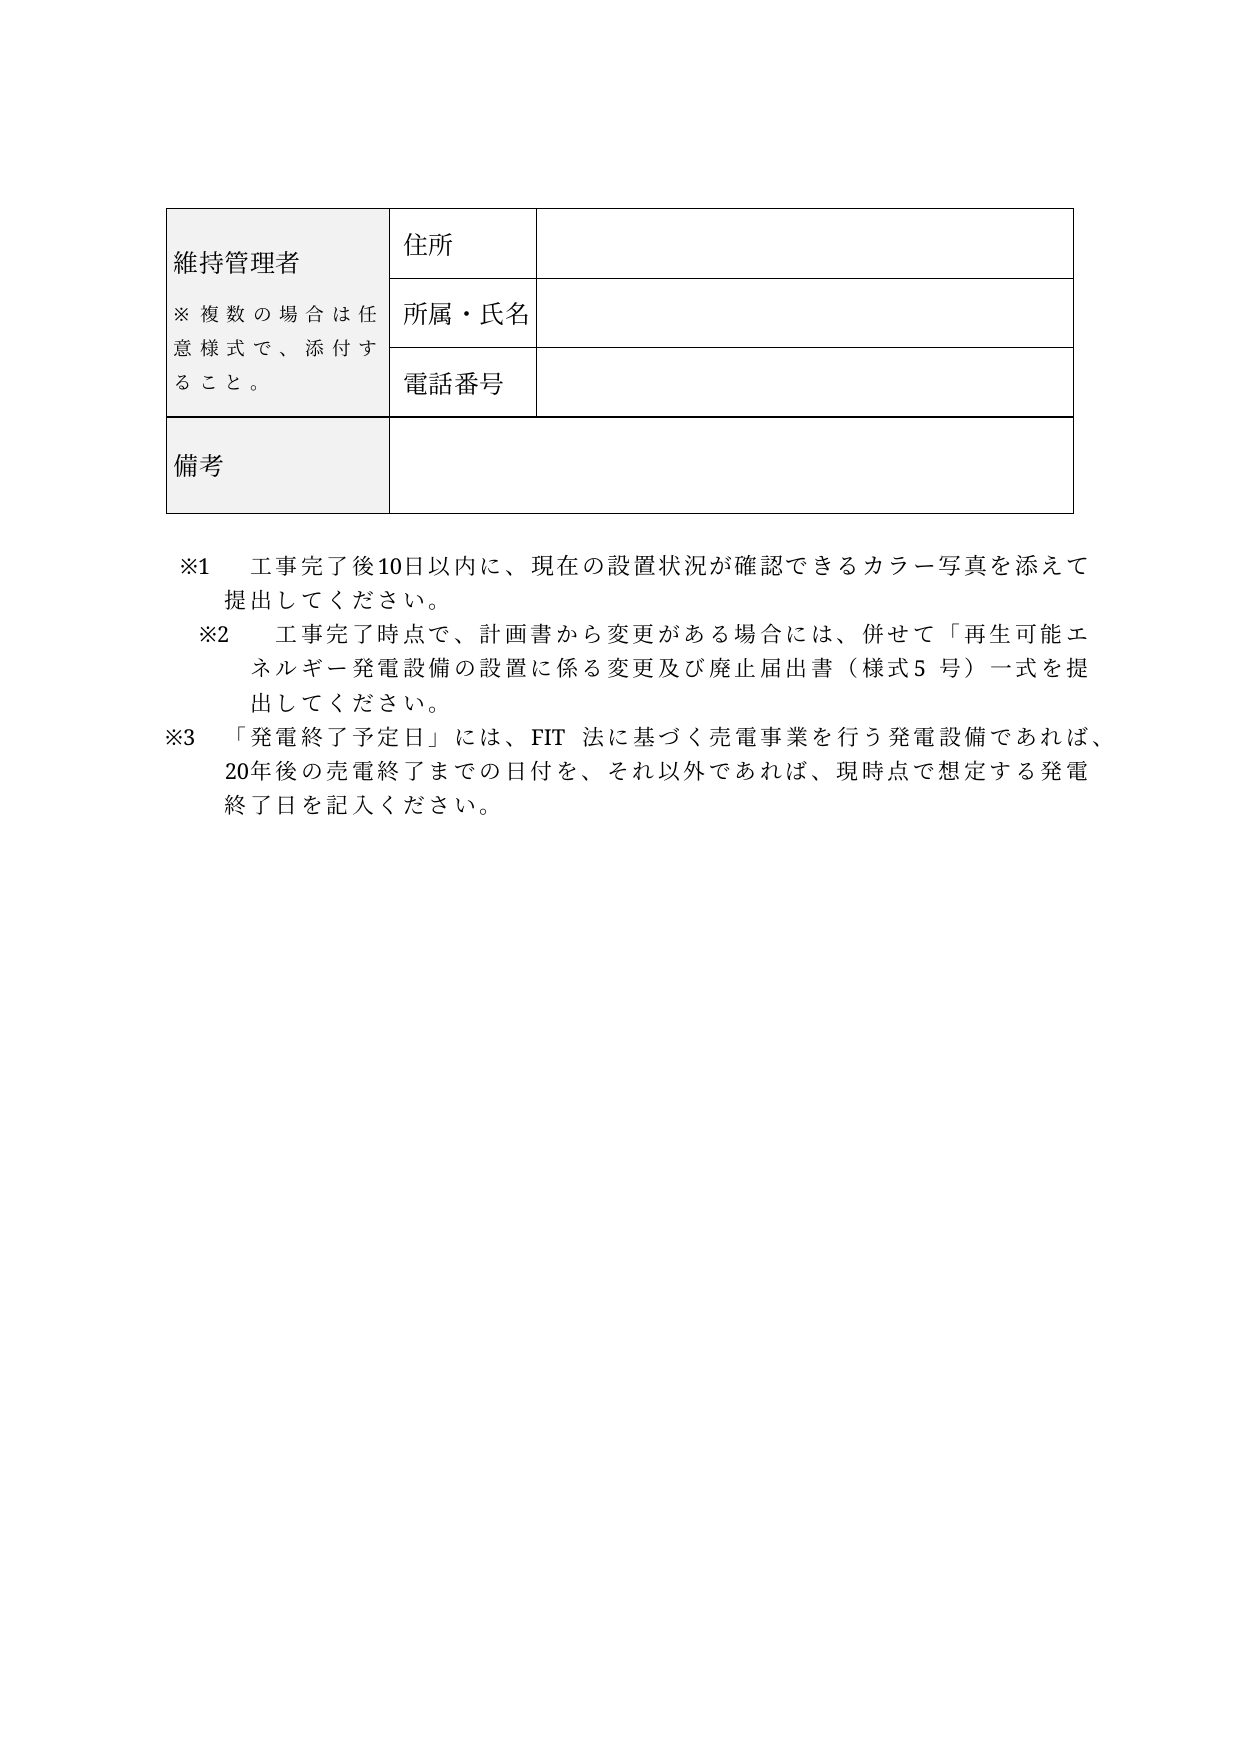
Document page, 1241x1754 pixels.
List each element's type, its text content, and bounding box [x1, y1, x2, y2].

text ※3 「発電終了予定日」には、FIT法に基づく売電事業を行う発電設備であれば、20年後の売電終了までの日付を、それ以外であれば、現時点で想定する発電終了日を記入ください。 [148, 719, 1092, 821]
text ※1 工事完了後10日以内に、現在の設置状況が確認できるカラー写真を添えて提出してください。 [173, 548, 1092, 616]
table_cell [537, 348, 1073, 416]
table_cell 住所 [390, 209, 536, 278]
table_cell 維持管理者 ※複数の場合は任意様式で、添付すること。 [167, 209, 389, 416]
table_cell 所属・氏名 [390, 279, 536, 347]
table_cell 電話番号 [390, 348, 536, 416]
table_cell [537, 279, 1073, 347]
table_cell 備考 [167, 418, 389, 513]
table_cell [537, 209, 1073, 278]
text ※2 工事完了時点で、計画書から変更がある場合には、併せて「再生可能エネルギー発電設備の設置に係る変更及び廃止届出書（様式5号）一式を提出してください。 [183, 616, 1092, 719]
table_cell [390, 418, 1073, 513]
